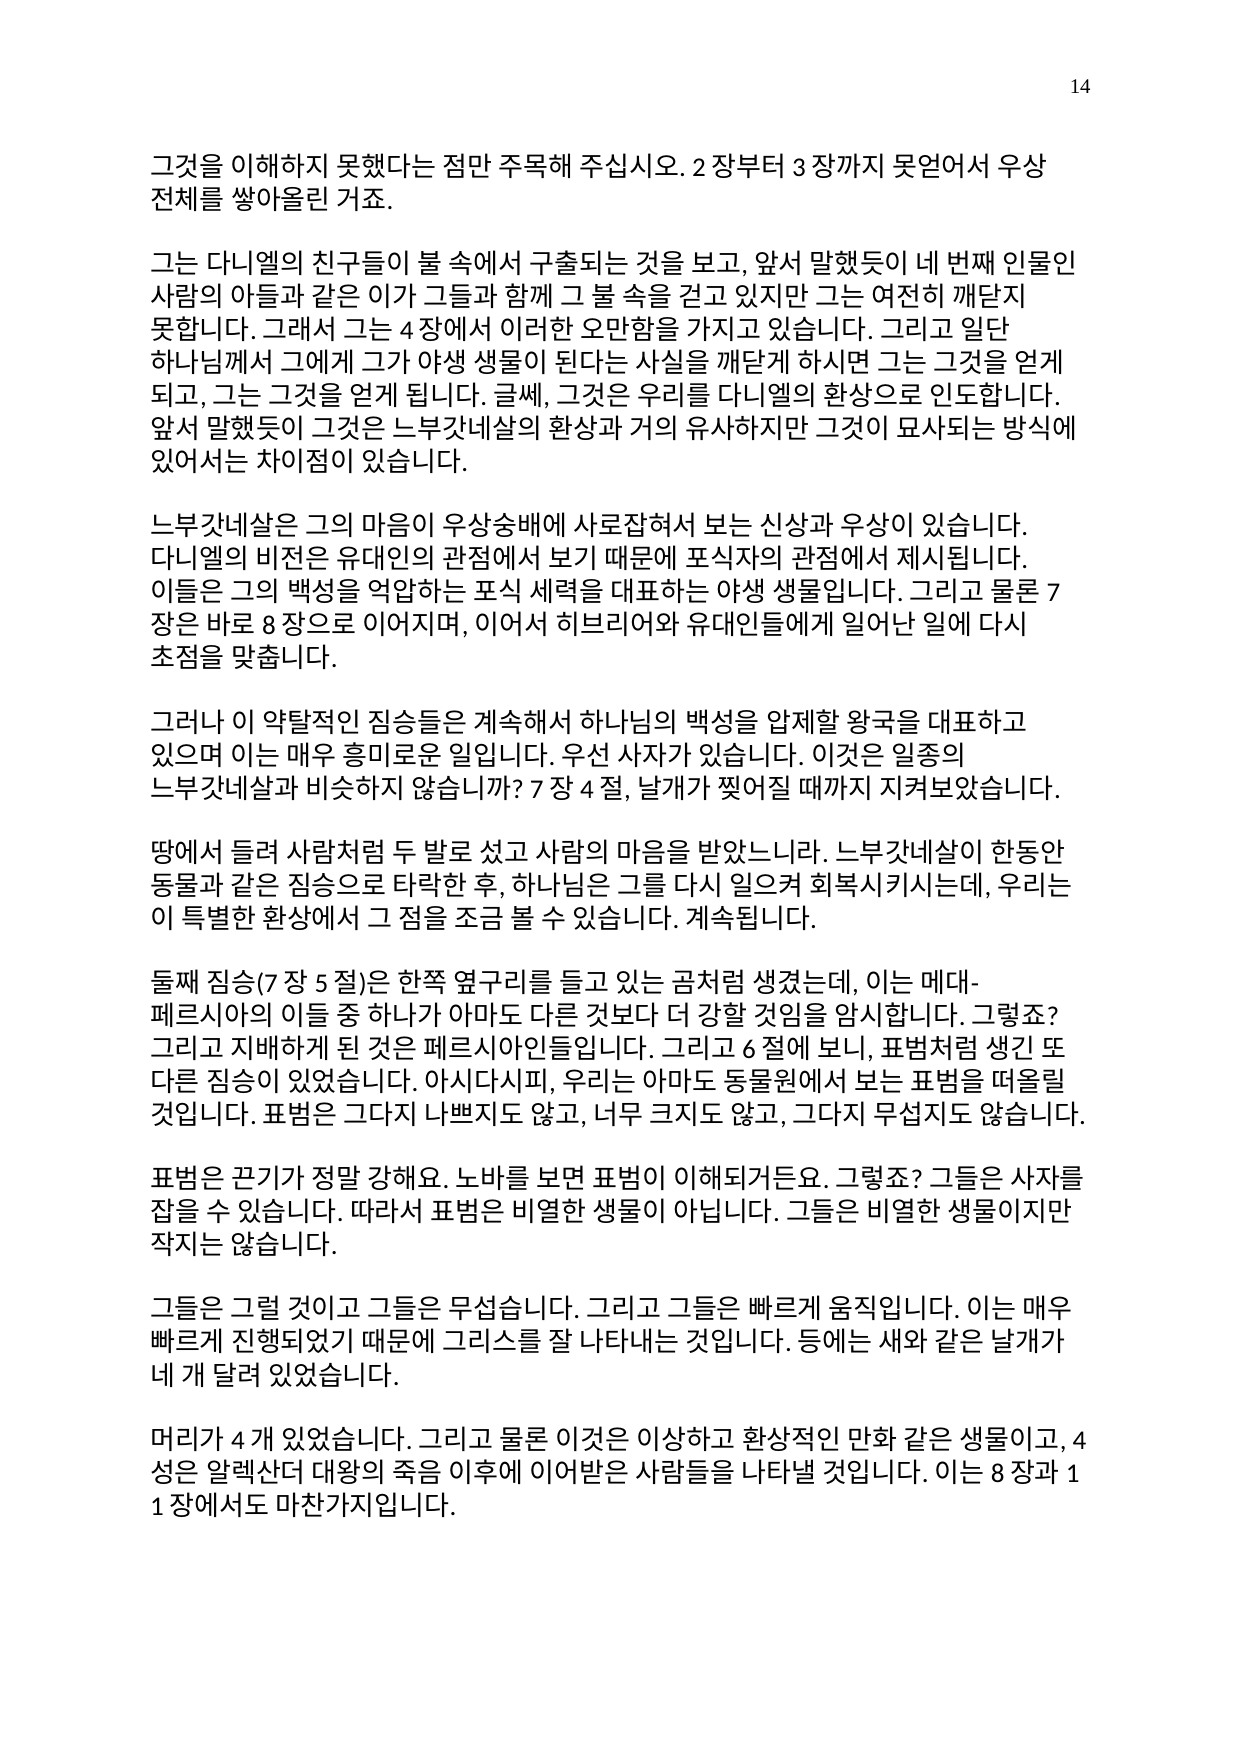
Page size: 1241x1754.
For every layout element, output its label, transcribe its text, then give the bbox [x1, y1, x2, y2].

text 그러나 이 약탈적인 짐승들은 계속해서 하나님의 백성을 압제할 왕국을 대표하고 있으며 이는 매우 흥미로운 일입니다. 우선 사자가 있습니다. 이것은 일종의 느부갓네살과 비슷하지 않습니까? 7장 4절, 날개가 찢어질 때까지 지켜보았습니다. [150, 706, 1090, 805]
text 머리가 4개 있었습니다. 그리고 물론 이것은 이상하고 환상적인 만화 같은 생물이고, 4성은 알렉산더 대왕의 죽음 이후에 이어받은 사람들을 나타낼 것입니다. 이는 8장과 11장에서도 마찬가지입니다. [150, 1423, 1090, 1522]
text 땅에서 들려 사람처럼 두 발로 섰고 사람의 마음을 받았느니라. 느부갓네살이 한동안 동물과 같은 짐승으로 타락한 후, 하나님은 그를 다시 일으켜 회복시키시는데, 우리는 이 특별한 환상에서 그 점을 조금 볼 수 있습니다. 계속됩니다. [150, 836, 1090, 935]
text 둘째 짐승(7장 5절)은 한쪽 옆구리를 들고 있는 곰처럼 생겼는데, 이는 메대-페르시아의 이들 중 하나가 아마도 다른 것보다 더 강할 것임을 암시합니다. 그렇죠? 그리고 지배하게 된 것은 페르시아인들입니다. 그리고 6절에 보니, 표범처럼 생긴 또 다른 짐승이 있었습니다. 아시다시피, 우리는 아마도 동물원에서 보는 표범을 떠올릴 것입니다. 표범은 그다지 나쁘지도 않고, 너무 크지도 않고, 그다지 무섭지도 않습니다. [150, 966, 1090, 1131]
text 그들은 그럴 것이고 그들은 무섭습니다. 그리고 그들은 빠르게 움직입니다. 이는 매우 빠르게 진행되었기 때문에 그리스를 잘 나타내는 것입니다. 등에는 새와 같은 날개가 네 개 달려 있었습니다. [150, 1293, 1090, 1392]
text 표범은 끈기가 정말 강해요. 노바를 보면 표범이 이해되거든요. 그렇죠? 그들은 사자를 잡을 수 있습니다. 따라서 표범은 비열한 생물이 아닙니다. 그들은 비열한 생물이지만 작지는 않습니다. [150, 1162, 1090, 1261]
text 그는 다니엘의 친구들이 불 속에서 구출되는 것을 보고, 앞서 말했듯이 네 번째 인물인 사람의 아들과 같은 이가 그들과 함께 그 불 속을 걷고 있지만 그는 여전히 깨닫지 못합니다. 그래서 그는 4장에서 이러한 오만함을 가지고 있습니다. 그리고 일단 하나님께서 그에게 그가 야생 생물이 된다는 사실을 깨닫게 하시면 그는 그것을 얻게 되고, 그는 그것을 얻게 됩니다. 글쎄, 그것은 우리를 다니엘의 환상으로 인도합니다. 앞서 말했듯이 그것은 느부갓네살의 환상과 거의 유사하지만 그것이 묘사되는 방식에 있어서는 차이점이 있습니다. [150, 247, 1090, 478]
text 느부갓네살은 그의 마음이 우상숭배에 사로잡혀서 보는 신상과 우상이 있습니다. 다니엘의 비전은 유대인의 관점에서 보기 때문에 포식자의 관점에서 제시됩니다. 이들은 그의 백성을 억압하는 포식 세력을 대표하는 야생 생물입니다. 그리고 물론 7장은 바로 8장으로 이어지며, 이어서 히브리어와 유대인들에게 일어난 일에 다시 초점을 맞춥니다. [150, 509, 1090, 674]
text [150, 150, 1090, 216]
